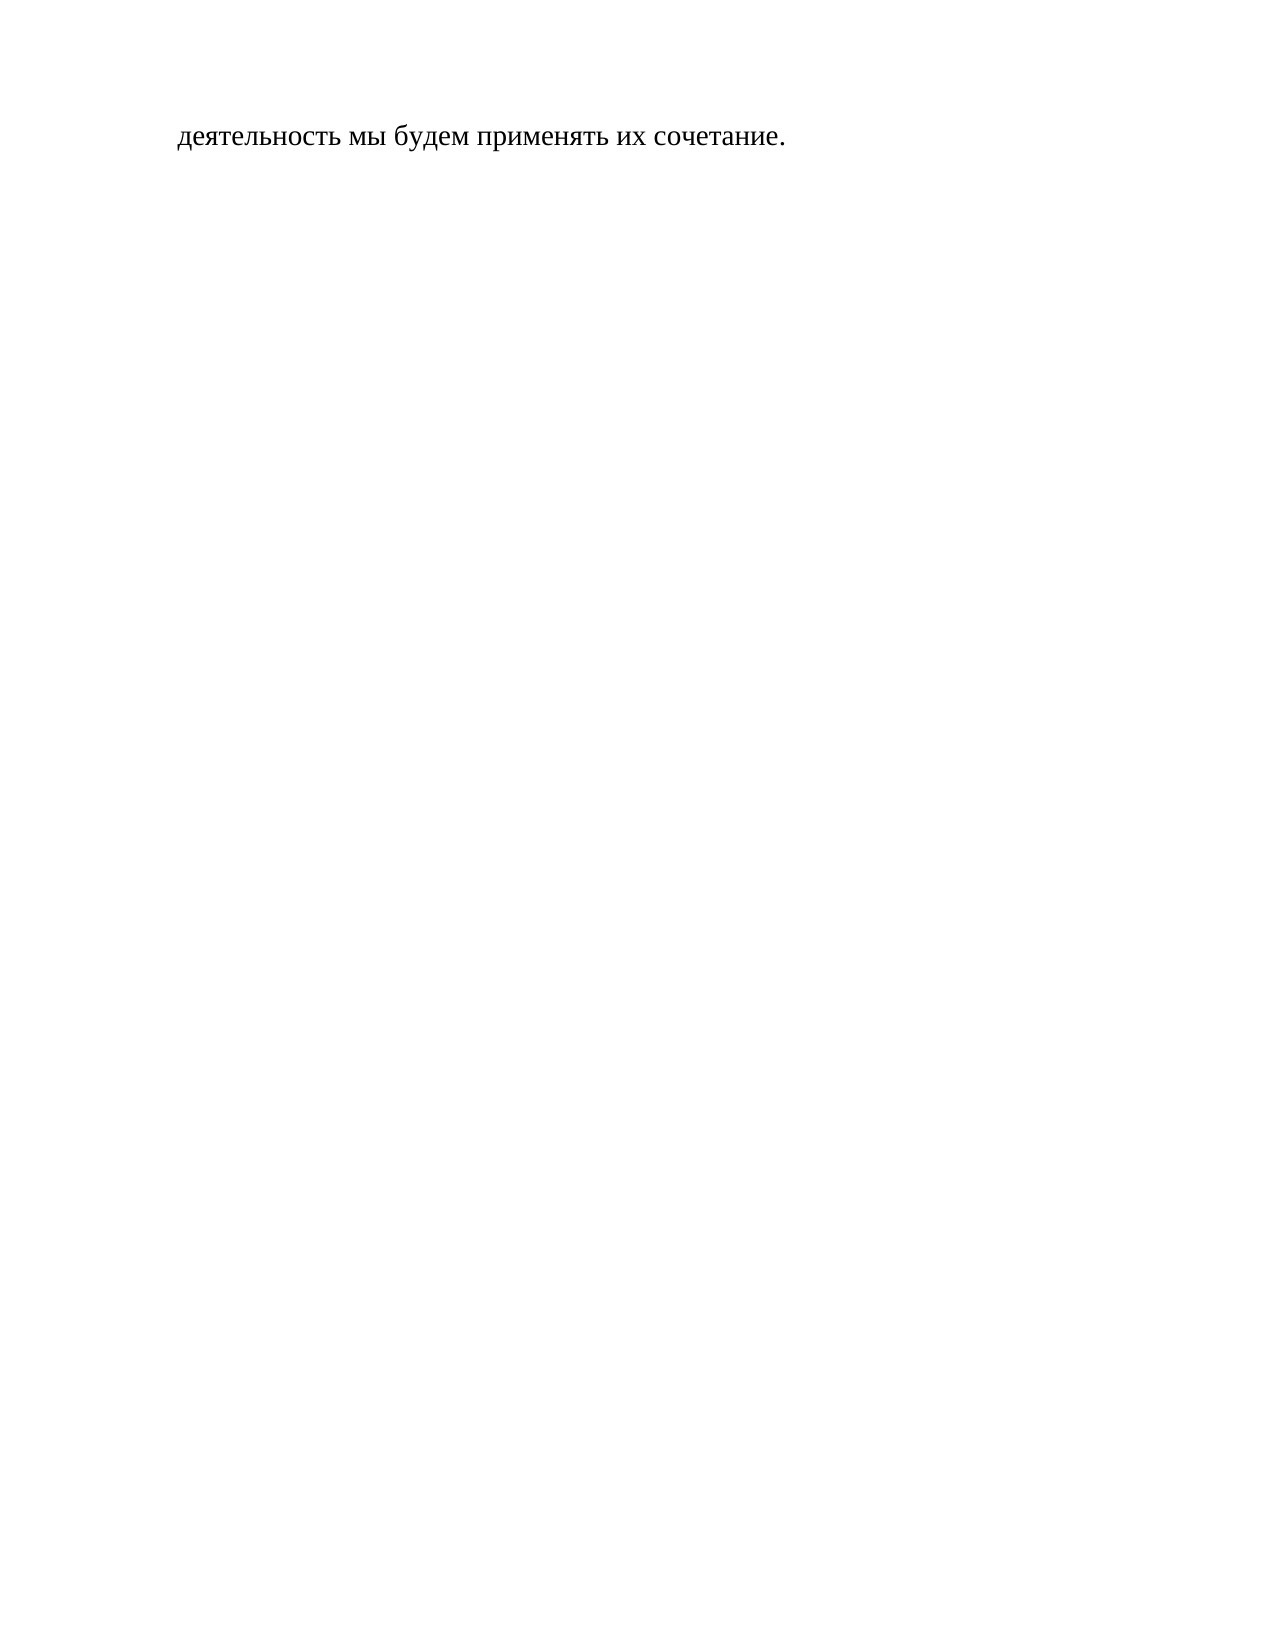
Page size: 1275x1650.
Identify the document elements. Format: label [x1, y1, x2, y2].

text [177, 118, 1186, 152]
